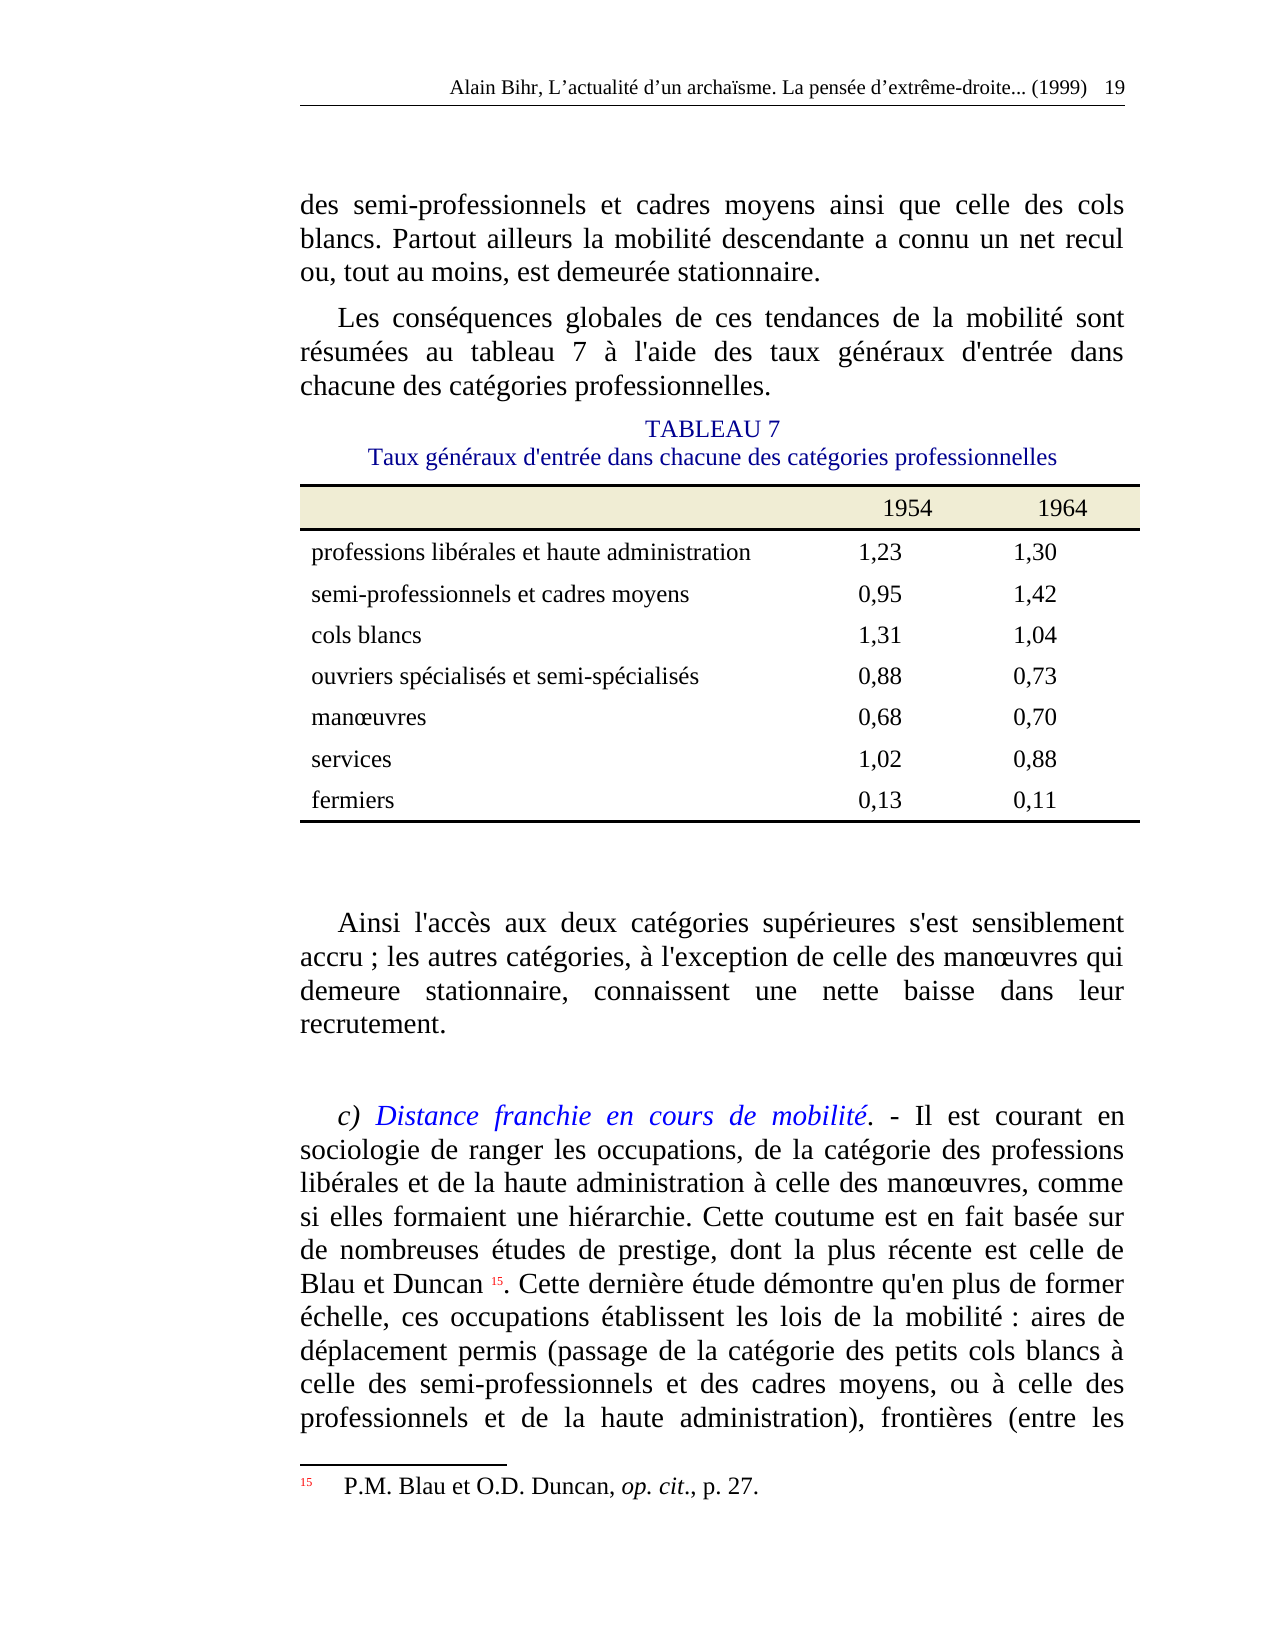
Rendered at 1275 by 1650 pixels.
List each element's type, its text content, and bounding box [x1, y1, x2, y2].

table_header 1964 [985, 487, 1140, 528]
table_cell professions libérales et haute administration [300, 531, 830, 572]
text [300, 187, 1125, 288]
text Ainsi l'accès aux deux catégories supérieures s'est sensiblement accru ; les autres catégories, à l'exception de celle des manœuvres qui demeure stationnaire, connaissent une nette baisse dans leur recrutement. [300, 906, 1125, 1040]
table_cell ouvriers spécialisés et semi-spécialisés [300, 655, 830, 696]
table_cell 1,30 [985, 531, 1140, 572]
table_cell 0,73 [985, 655, 1140, 696]
table_cell services [300, 738, 830, 779]
table_cell 1,04 [985, 614, 1140, 655]
table_cell 1,02 [830, 738, 985, 779]
table_cell 0,88 [985, 738, 1140, 779]
table_cell 0,95 [830, 573, 985, 614]
table_cell cols blancs [300, 614, 830, 655]
table_cell semi-professionnels et cadres moyens [300, 573, 830, 614]
text Les conséquences globales de ces tendances de la mobilité sont résumées au tableau 7 à l'aide des taux généraux d'entrée dans chacune des catégories professionnelles. [300, 301, 1125, 401]
table_cell 0,11 [985, 779, 1140, 820]
table_cell 0,68 [830, 696, 985, 737]
table_cell 1,42 [985, 573, 1140, 614]
table_header [300, 487, 830, 528]
table_cell 1,31 [830, 614, 985, 655]
table_cell fermiers [300, 779, 830, 820]
table_header 1954 [830, 487, 985, 528]
table_cell 0,88 [830, 655, 985, 696]
table_cell 0,13 [830, 779, 985, 820]
text TABLEAU 7 Taux généraux d'entrée dans chacune des catégories professionnelles [300, 414, 1125, 471]
table_cell manœuvres [300, 696, 830, 737]
table_cell 0,70 [985, 696, 1140, 737]
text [300, 1098, 1125, 1434]
table_cell 1,23 [830, 531, 985, 572]
